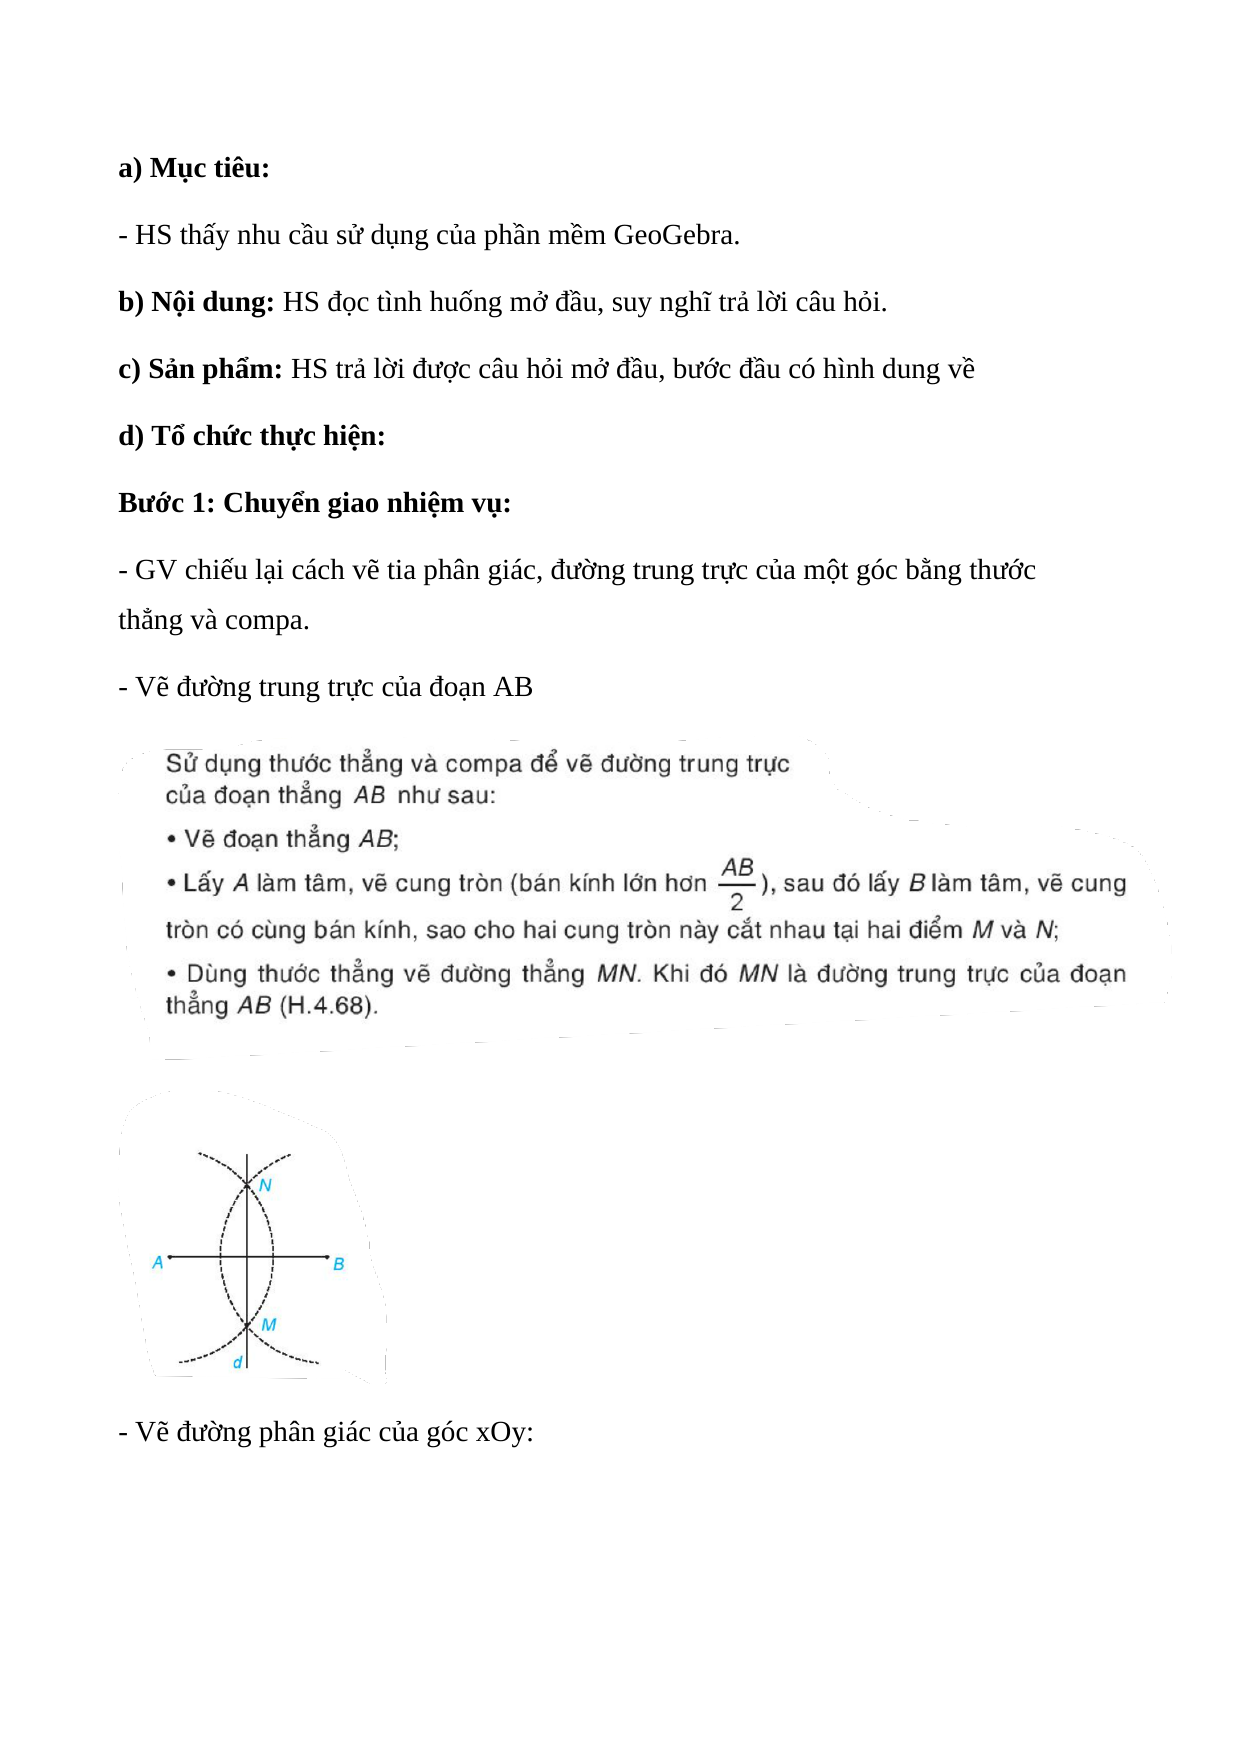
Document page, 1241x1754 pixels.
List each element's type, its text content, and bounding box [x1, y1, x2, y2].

picture [118, 1091, 387, 1384]
text d) Tổ chức thực hiện: [118, 418, 1107, 451]
text Bước 1: Chuyển giao nhiệm vụ: [118, 485, 1107, 518]
picture [118, 736, 1172, 1060]
text b) Nội dung: HS đọc tình huống mở đầu, suy nghĩ trả lời câu hỏi. [118, 284, 1107, 317]
text - GV chiếu lại cách vẽ tia phân giác, đường trung trực của một góc bằng thước thẳng và compa. [118, 552, 1107, 636]
text - Vẽ đường trung trực của đoạn AB [118, 669, 1107, 703]
text c) Sản phẩm: HS trả lời được câu hỏi mở đầu, bước đầu có hình dung về [118, 351, 1107, 384]
text - Vẽ đường phân giác của góc xOy: [118, 1414, 1107, 1448]
text - HS thấy nhu cầu sử dụng của phần mềm GeoGebra. [118, 217, 1107, 251]
text a) Mục tiêu: [118, 150, 1107, 183]
